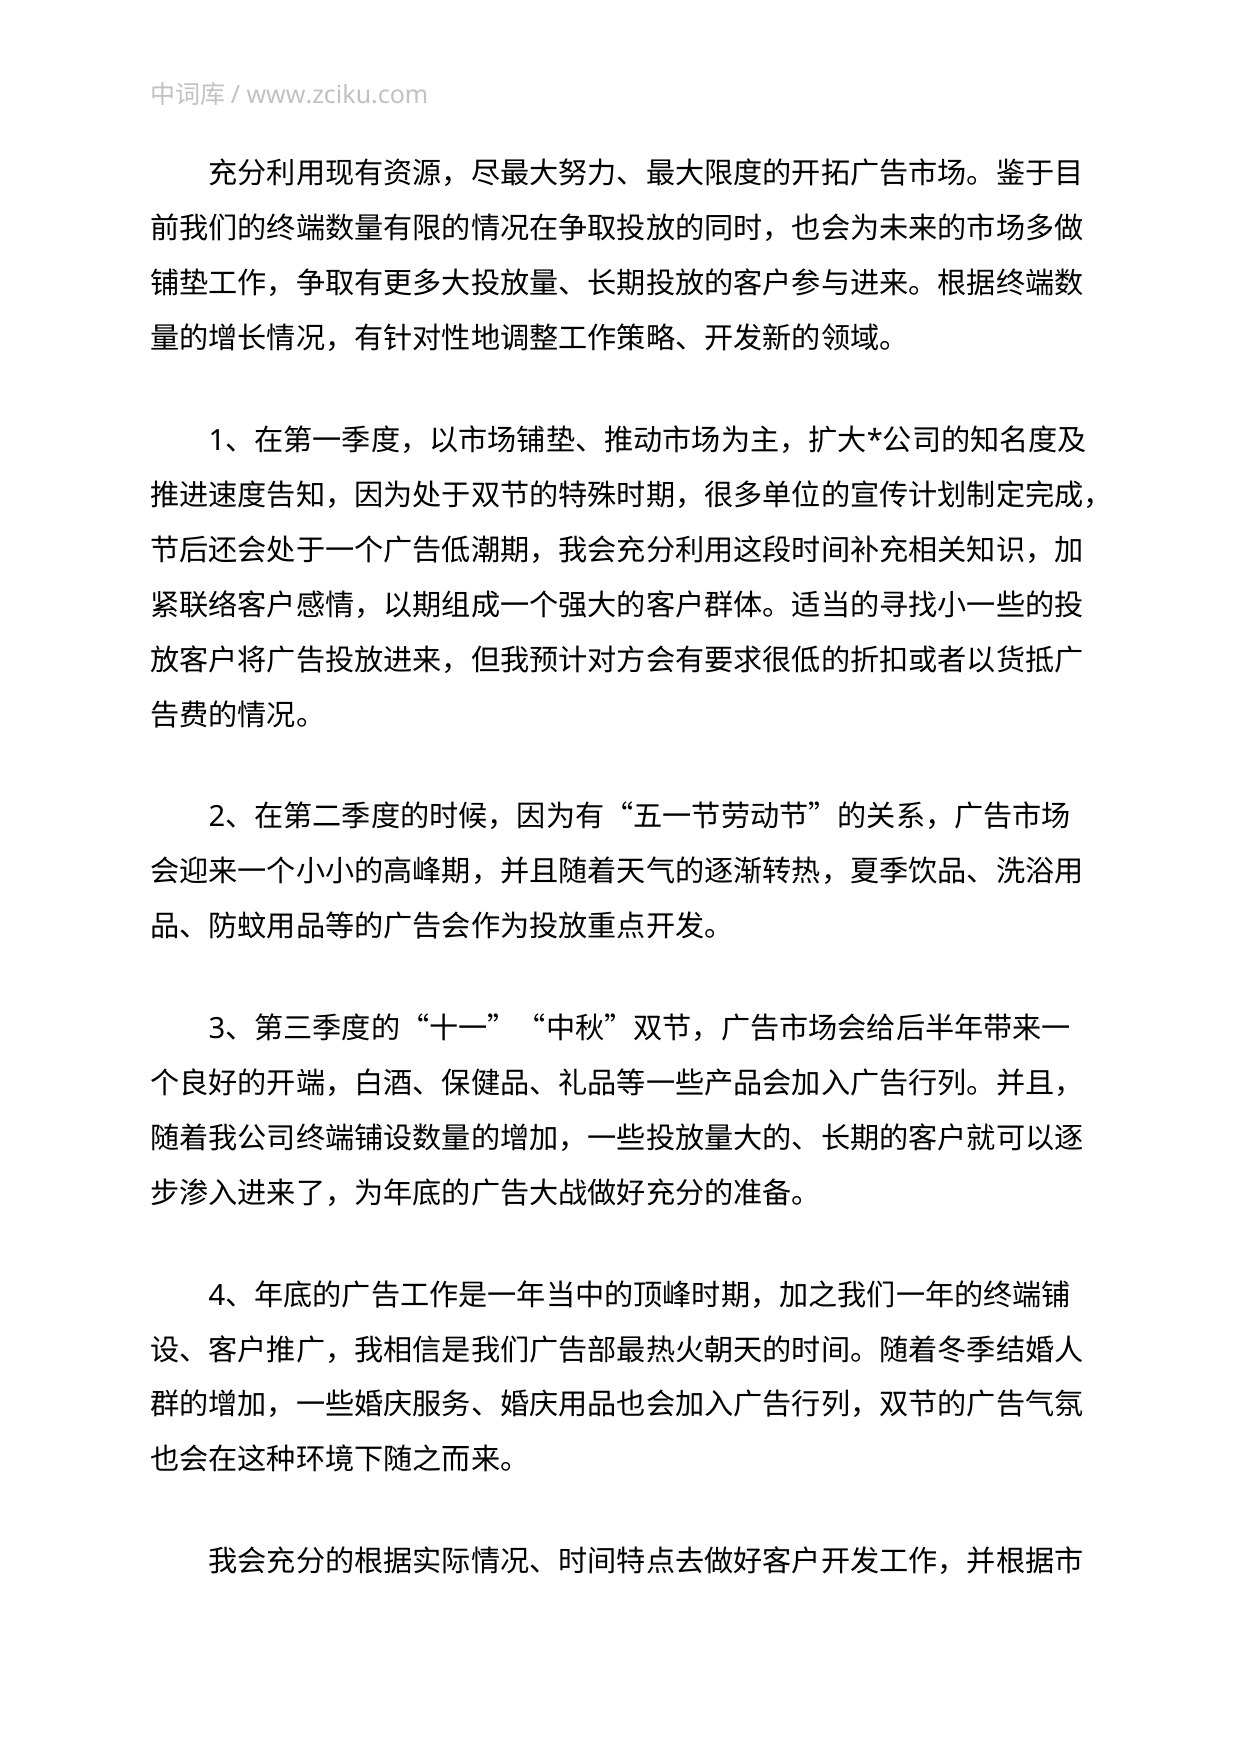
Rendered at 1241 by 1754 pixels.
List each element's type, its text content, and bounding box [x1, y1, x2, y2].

text 充分利用现有资源，尽最大努力、最大限度的开拓广告市场。鉴于目前我们的终端数量有限的情况在争取投放的同时，也会为未来的市场多做铺垫工作，争取有更多大投放量、长期投放的客户参与进来。根据终端数量的增长情况，有针对性地调整工作策略、开发新的领域。 [150, 150, 1090, 357]
text 1、在第一季度，以市场铺垫、推动市场为主，扩大*公司的知名度及推进速度告知，因为处于双节的特殊时期，很多单位的宣传计划制定完成，节后还会处于一个广告低潮期，我会充分利用这段时间补充相关知识，加紧联络客户感情，以期组成一个强大的客户群体。适当的寻找小一些的投放客户将广告投放进来，但我预计对方会有要求很低的折扣或者以货抵广告费的情况。 [150, 416, 1090, 733]
text 4、年底的广告工作是一年当中的顶峰时期，加之我们一年的终端铺设、客户推广，我相信是我们广告部最热火朝天的时间。随着冬季结婚人群的增加，一些婚庆服务、婚庆用品也会加入广告行列，双节的广告气氛也会在这种环境下随之而来。 [150, 1271, 1090, 1478]
text 2、在第二季度的时候，因为有“五一节劳动节”的关系，广告市场会迎来一个小小的高峰期，并且随着天气的逐渐转热，夏季饮品、洗浴用品、防蚊用品等的广告会作为投放重点开发。 [150, 793, 1090, 945]
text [150, 1538, 1090, 1580]
text 3、第三季度的“十一”“中秋”双节，广告市场会给后半年带来一个良好的开端，白酒、保健品、礼品等一些产品会加入广告行列。并且，随着我公司终端铺设数量的增加，一些投放量大的、长期的客户就可以逐步渗入进来了，为年底的广告大战做好充分的准备。 [150, 1004, 1090, 1212]
